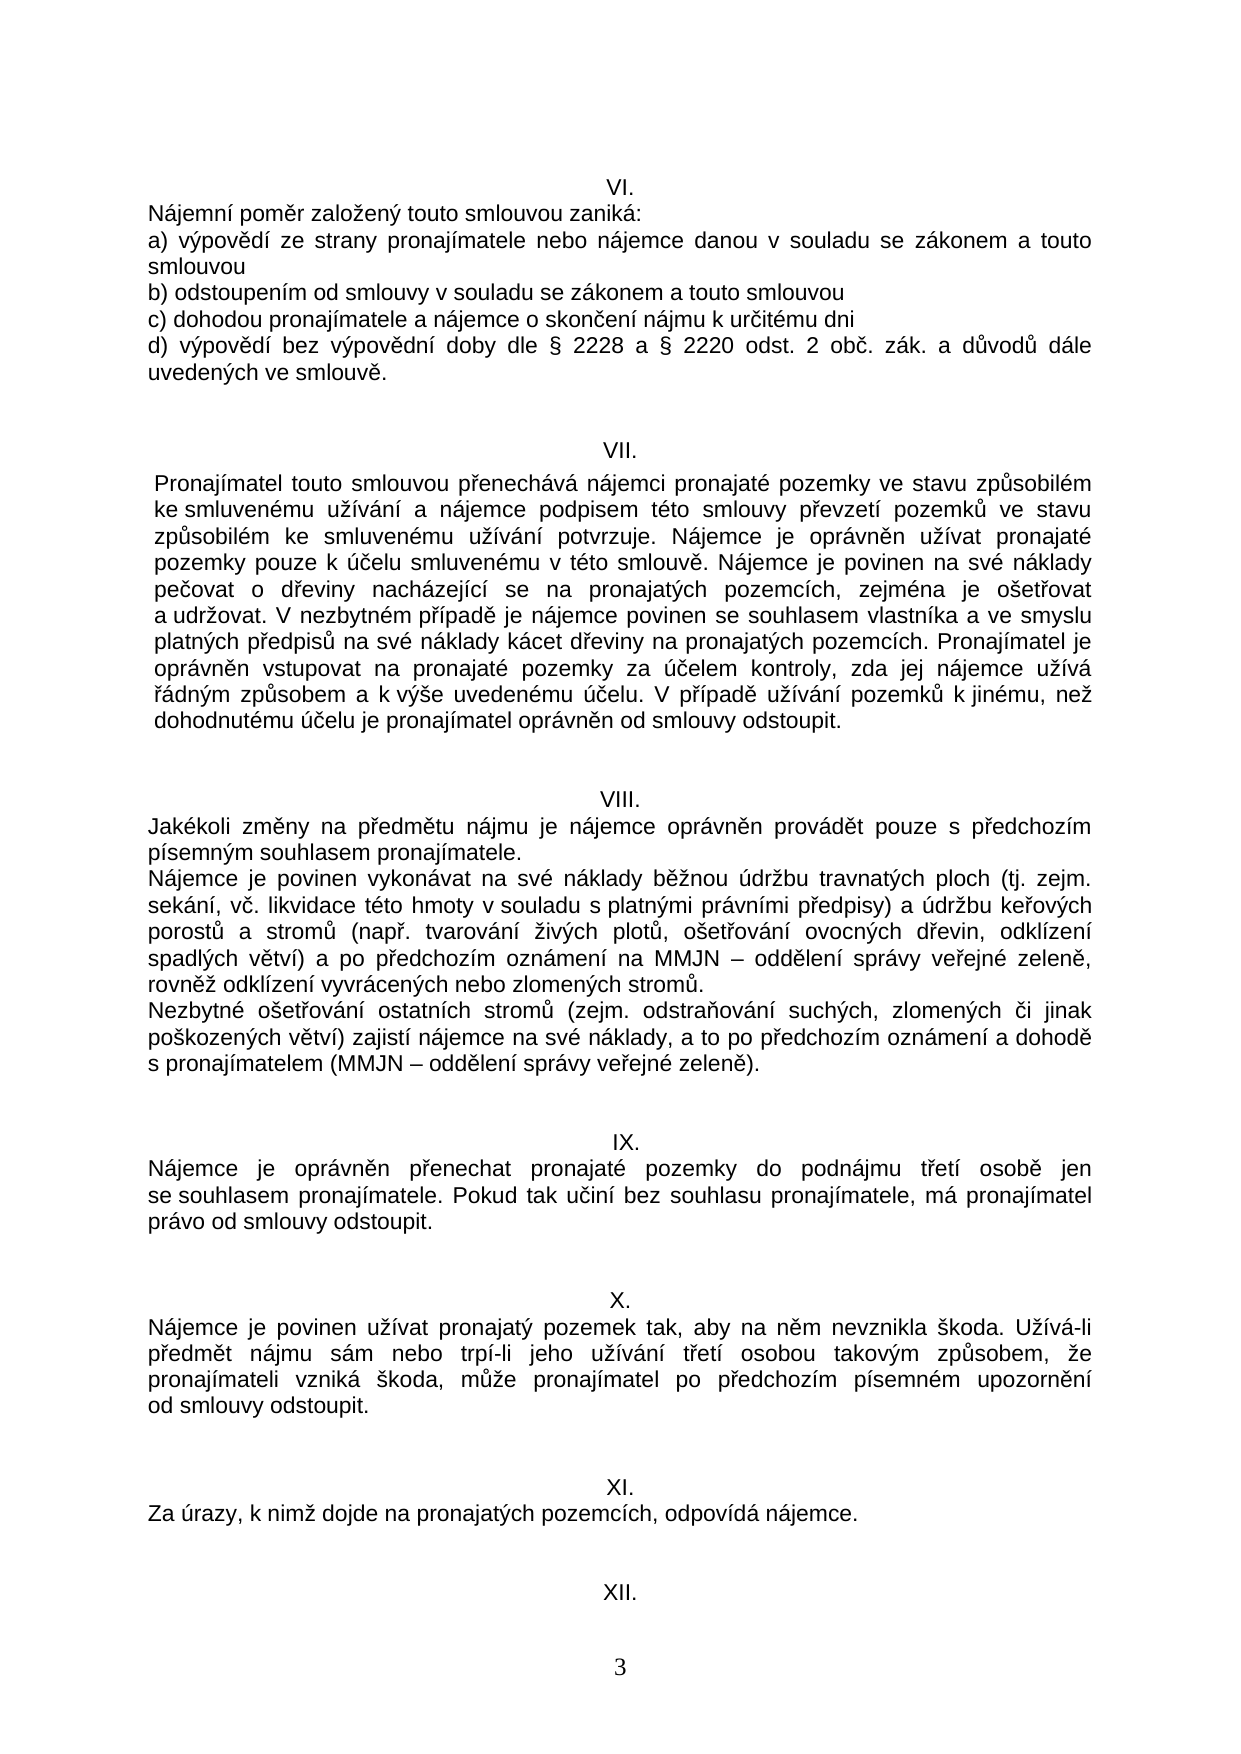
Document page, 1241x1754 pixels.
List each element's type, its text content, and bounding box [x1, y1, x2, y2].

text c) dohodou pronajímatele a nájemce o skončení nájmu k určitému dni [148, 306, 1093, 332]
text VIII. [148, 786, 1093, 813]
text X. [148, 1287, 1093, 1313]
text d) výpovědí bez výpovědní doby dle § 2228 a § 2220 odst. 2 obč. zák. a důvodů dále uvedených ve smlouvě. [148, 332, 1093, 385]
text VI. [148, 174, 1093, 200]
text b) odstoupením od smlouvy v souladu se zákonem a touto smlouvou [148, 279, 1093, 306]
text Nezbytné ošetřování ostatních stromů (zejm. odstraňování suchých, zlomených či jinak poškozených větví) zajistí nájemce na své náklady, a to po předchozím oznámení a dohodě s pronajímatelem (MMJN – oddělení správy veřejné zeleně). [148, 997, 1093, 1076]
text Pronajímatel touto smlouvou přenechává nájemci pronajaté pozemky ve stavu způsobilém ke smluvenému užívání a nájemce podpisem této smlouvy převzetí pozemků ve stavu způsobilém ke smluvenému užívání potvrzuje. Nájemce je oprávněn užívat pronajaté pozemky pouze k účelu smluvenému v této smlouvě. Nájemce je povinen na své náklady pečovat o dřeviny nacházející se na pronajatých pozemcích, zejména je ošetřovat a udržovat. V nezbytném případě je nájemce povinen se souhlasem vlastníka a ve smyslu platných předpisů na své náklady kácet dřeviny na pronajatých pozemcích. Pronajímatel je oprávněn vstupovat na pronajaté pozemky za účelem kontroly, zda jej nájemce užívá řádným způsobem a k výše uvedenému účelu. V případě užívání pozemků k jinému, než dohodnutému účelu je pronajímatel oprávněn od smlouvy odstoupit. [154, 470, 1093, 734]
text IX. [148, 1129, 1093, 1155]
text Nájemce je povinen vykonávat na své náklady běžnou údržbu travnatých ploch (tj. zejm. sekání, vč. likvidace této hmoty v souladu s platnými právními předpisy) a údržbu keřových porostů a stromů (např. tvarování živých plotů, ošetřování ovocných dřevin, odklízení spadlých větví) a po předchozím oznámení na MMJN – oddělení správy veřejné zeleně, rovněž odklízení vyvrácených nebo zlomených stromů. [148, 865, 1093, 997]
text VII. [148, 437, 1093, 464]
text Nájemce je oprávněn přenechat pronajaté pozemky do podnájmu třetí osobě jen se souhlasem pronajímatele. Pokud tak učiní bez souhlasu pronajímatele, má pronajímatel právo od smlouvy odstoupit. [148, 1155, 1093, 1234]
text XII. [148, 1579, 1093, 1606]
text XI. [148, 1474, 1093, 1500]
text Nájemce je povinen užívat pronajatý pozemek tak, aby na něm nevznikla škoda. Užívá-li předmět nájmu sám nebo trpí-li jeho užívání třetí osobou takovým způsobem, že pronajímateli vzniká škoda, může pronajímatel po předchozím písemném upozornění od smlouvy odstoupit. [148, 1313, 1093, 1419]
text Za úrazy, k nimž dojde na pronajatých pozemcích, odpovídá nájemce. [148, 1500, 1093, 1527]
text a) výpovědí ze strany pronajímatele nebo nájemce danou v souladu se zákonem a touto smlouvou [148, 227, 1093, 279]
text Nájemní poměr založený touto smlouvou zaniká: [148, 200, 1093, 227]
text Jakékoli změny na předmětu nájmu je nájemce oprávněn provádět pouze s předchozím písemným souhlasem pronajímatele. [148, 813, 1093, 865]
